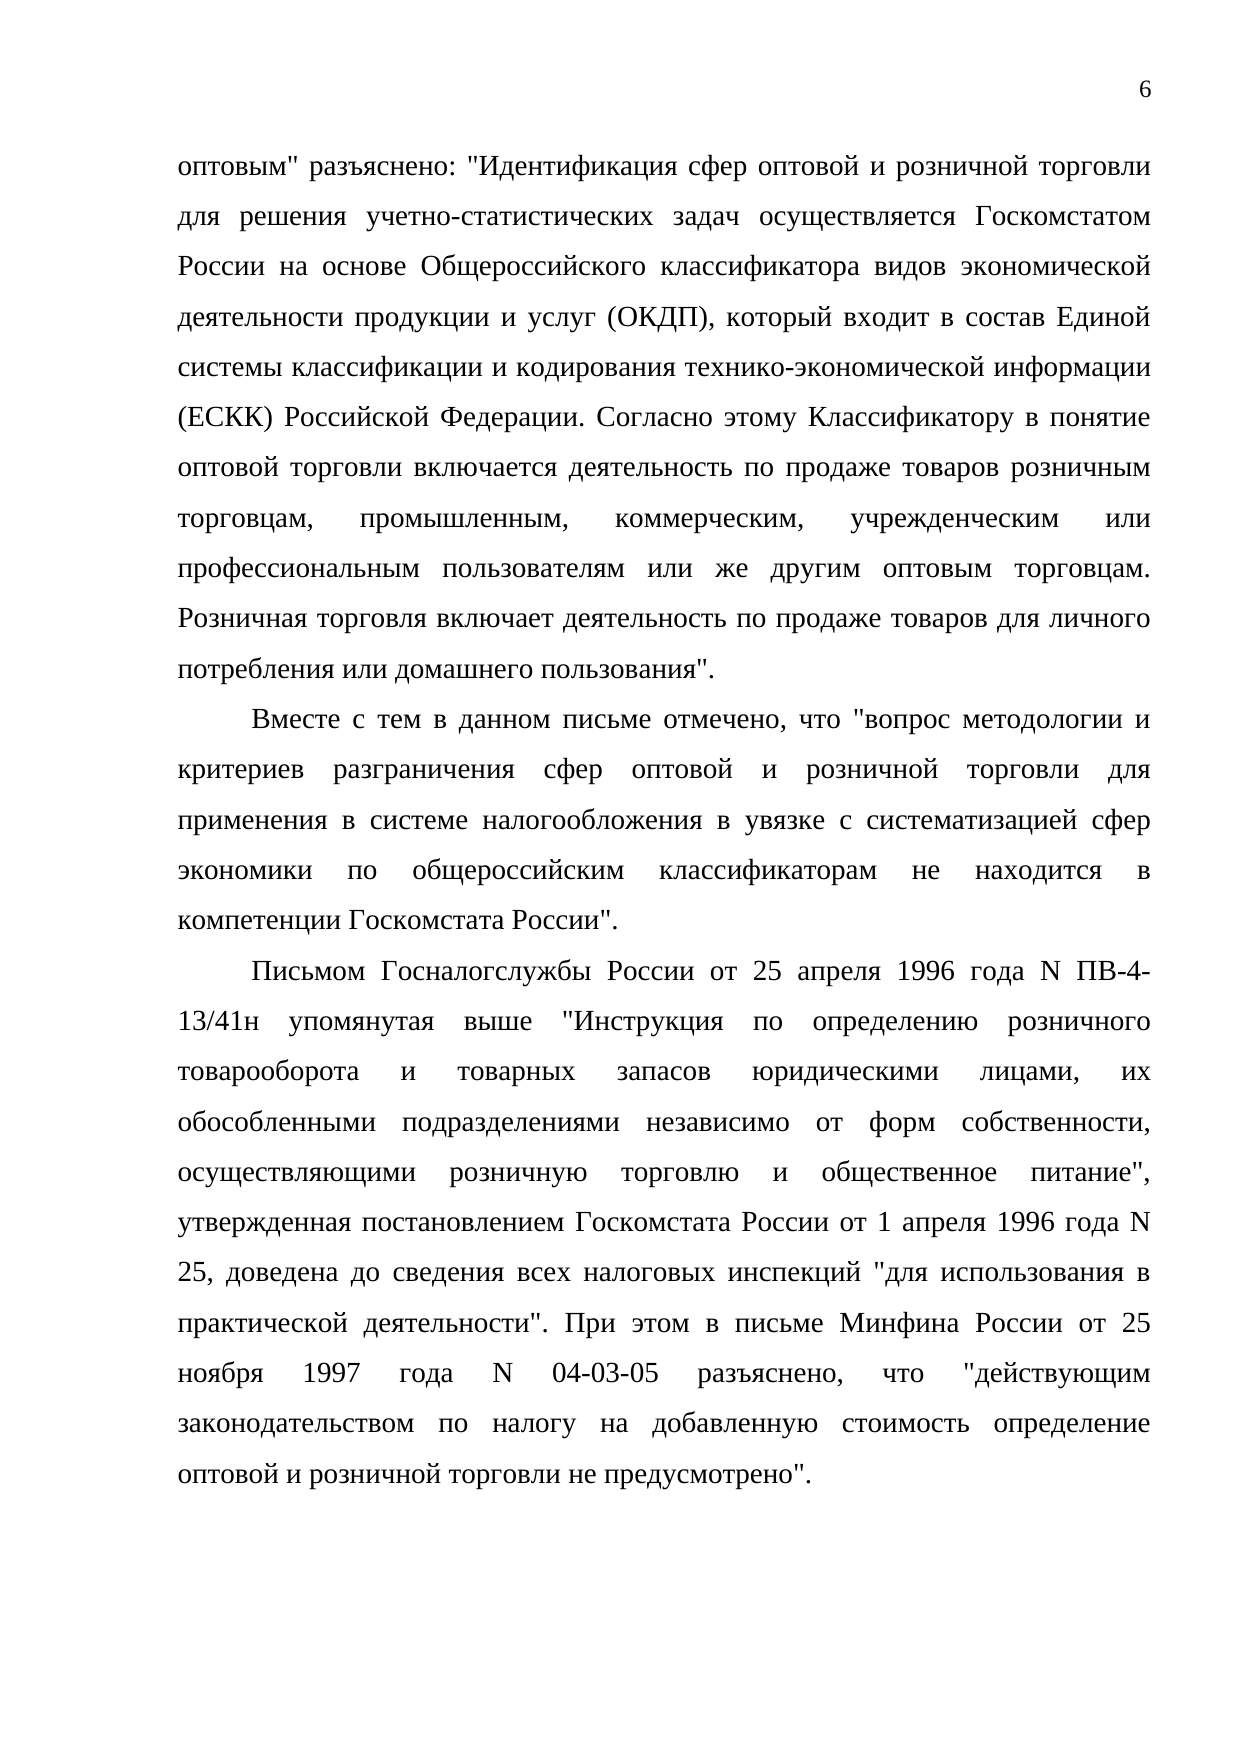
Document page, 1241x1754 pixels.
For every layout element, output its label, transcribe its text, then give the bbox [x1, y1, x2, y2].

text Письмом Госналогслужбы России от 25 апреля 1996 года N ПВ-4-13/41н упомянутая выше "Инструкция по определению розничного товарооборота и товарных запасов юридическими лицами, их обособленными подразделениями независимо от форм собственности, осуществляющими розничную торговлю и общественное питание", утвержденная постановлением Госкомстата России от 1 апреля 1996 года N 25, доведена до сведения всех налоговых инспекций "для использования в практической деятельности". При этом в письме Минфина России от 25 ноября 1997 года N 04-03-05 разъяснено, что "действующим законодательством по налогу на добавленную стоимость определение оптовой и розничной торговли не предусмотрено". [177, 953, 1152, 1489]
text Вместе с тем в данном письме отмечено, что "вопрос методологии и критериев разграничения сфер оптовой и розничной торговли для применения в системе налогообложения в увязке с систематизацией сфер экономики по общероссийским классификаторам не находится в компетенции Госкомстата России". [177, 701, 1152, 936]
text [177, 148, 1152, 684]
